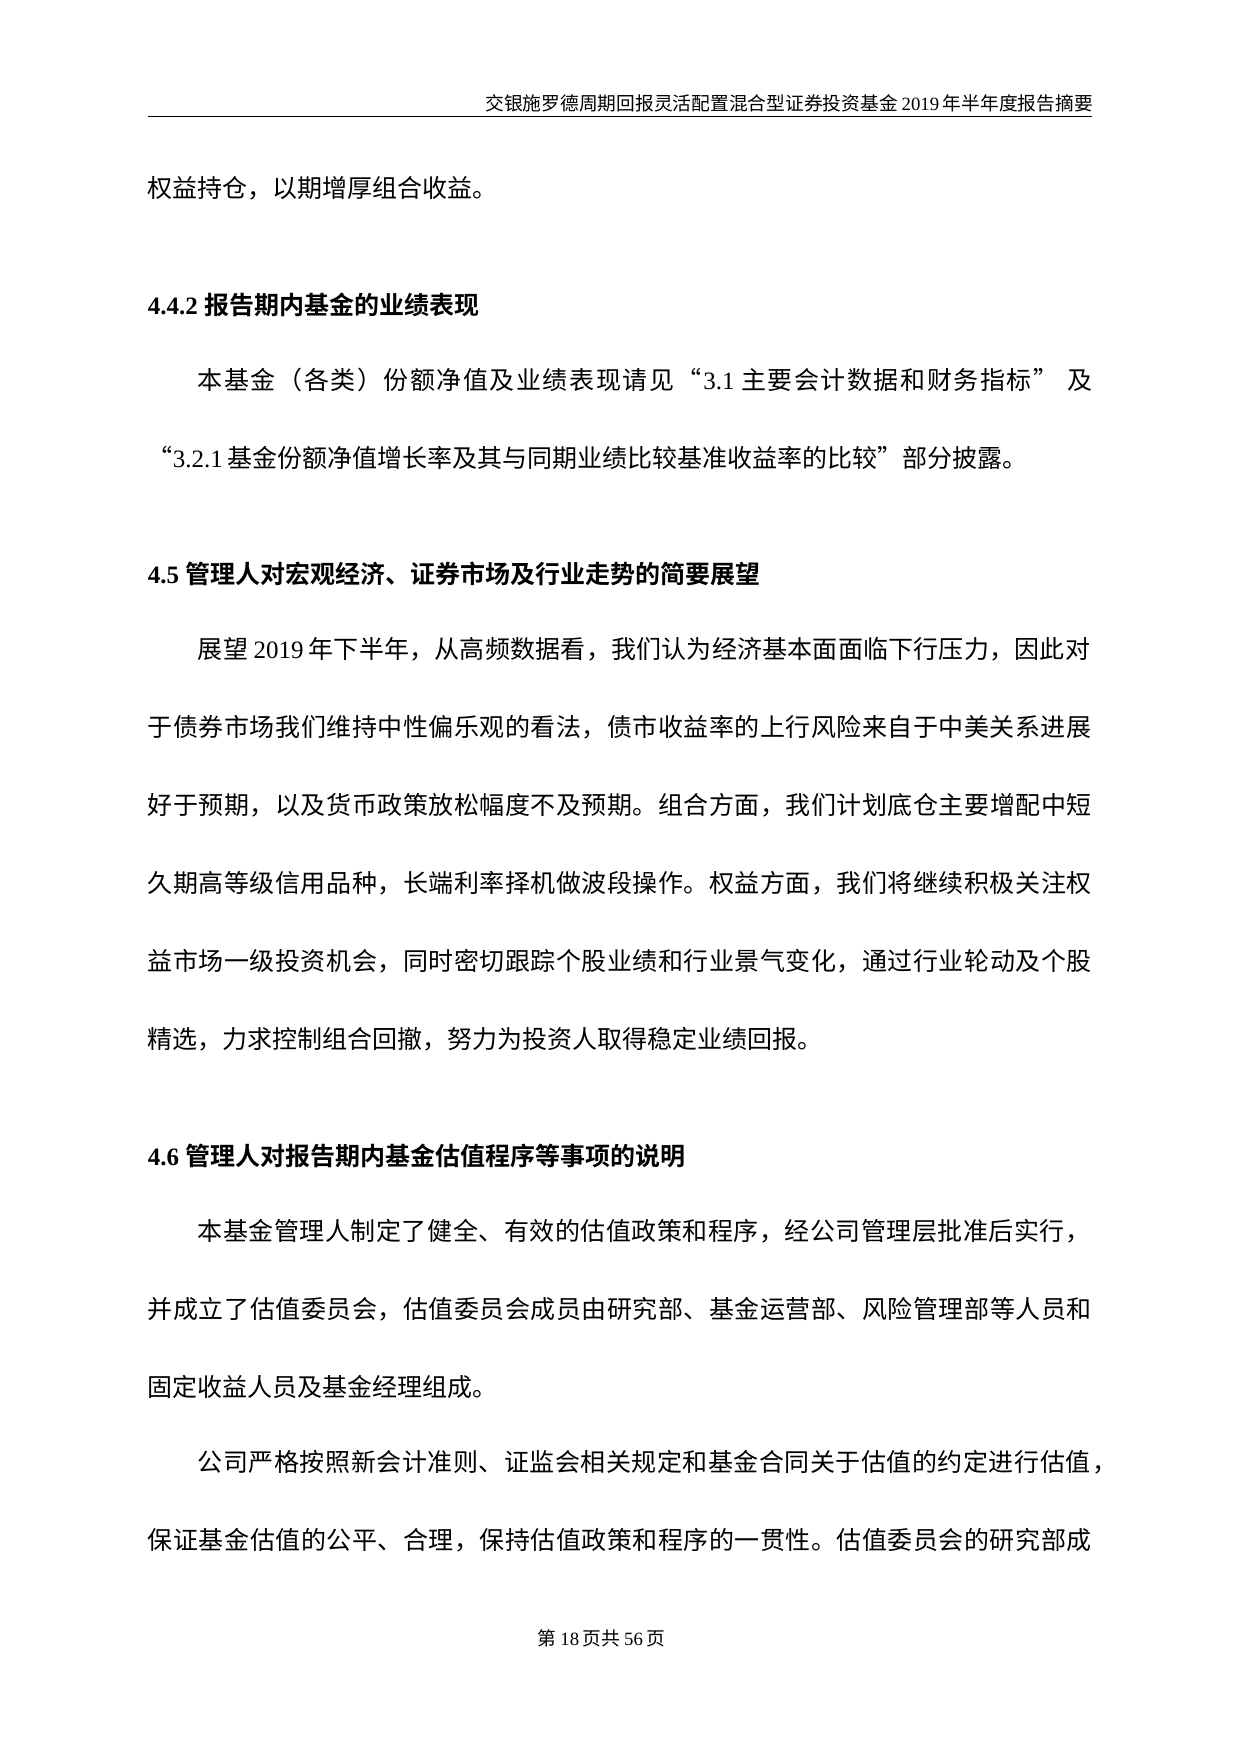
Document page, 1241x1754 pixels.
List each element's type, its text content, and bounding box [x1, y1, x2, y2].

subtitle 4.6 管理人对报告期内基金估值程序等事项的说明 [148, 1122, 1092, 1187]
text 本基金管理人制定了健全、有效的估值政策和程序，经公司管理层批准后实行，并成立了估值委员会，估值委员会成员由研究部、基金运营部、风险管理部等人员和固定收益人员及基金经理组成。 [148, 1197, 1092, 1418]
text 本基金（各类）份额净值及业绩表现请见“3.1主要会计数据和财务指标” 及“3.2.1基金份额净值增长率及其与同期业绩比较基准收益率的比较”部分披露。 [148, 346, 1092, 489]
text 4.4.2 报告期内基金的业绩表现 [148, 271, 1092, 336]
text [148, 154, 1092, 219]
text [148, 1428, 1092, 1571]
subtitle 4.5 管理人对宏观经济、证券市场及行业走势的简要展望 [148, 540, 1092, 605]
text 展望2019年下半年，从高频数据看，我们认为经济基本面面临下行压力，因此对于债券市场我们维持中性偏乐观的看法，债市收益率的上行风险来自于中美关系进展好于预期，以及货币政策放松幅度不及预期。组合方面，我们计划底仓主要增配中短久期高等级信用品种，长端利率择机做波段操作。权益方面，我们将继续积极关注权益市场一级投资机会，同时密切跟踪个股业绩和行业景气变化，通过行业轮动及个股精选，力求控制组合回撤，努力为投资人取得稳定业绩回报。 [148, 616, 1092, 1070]
